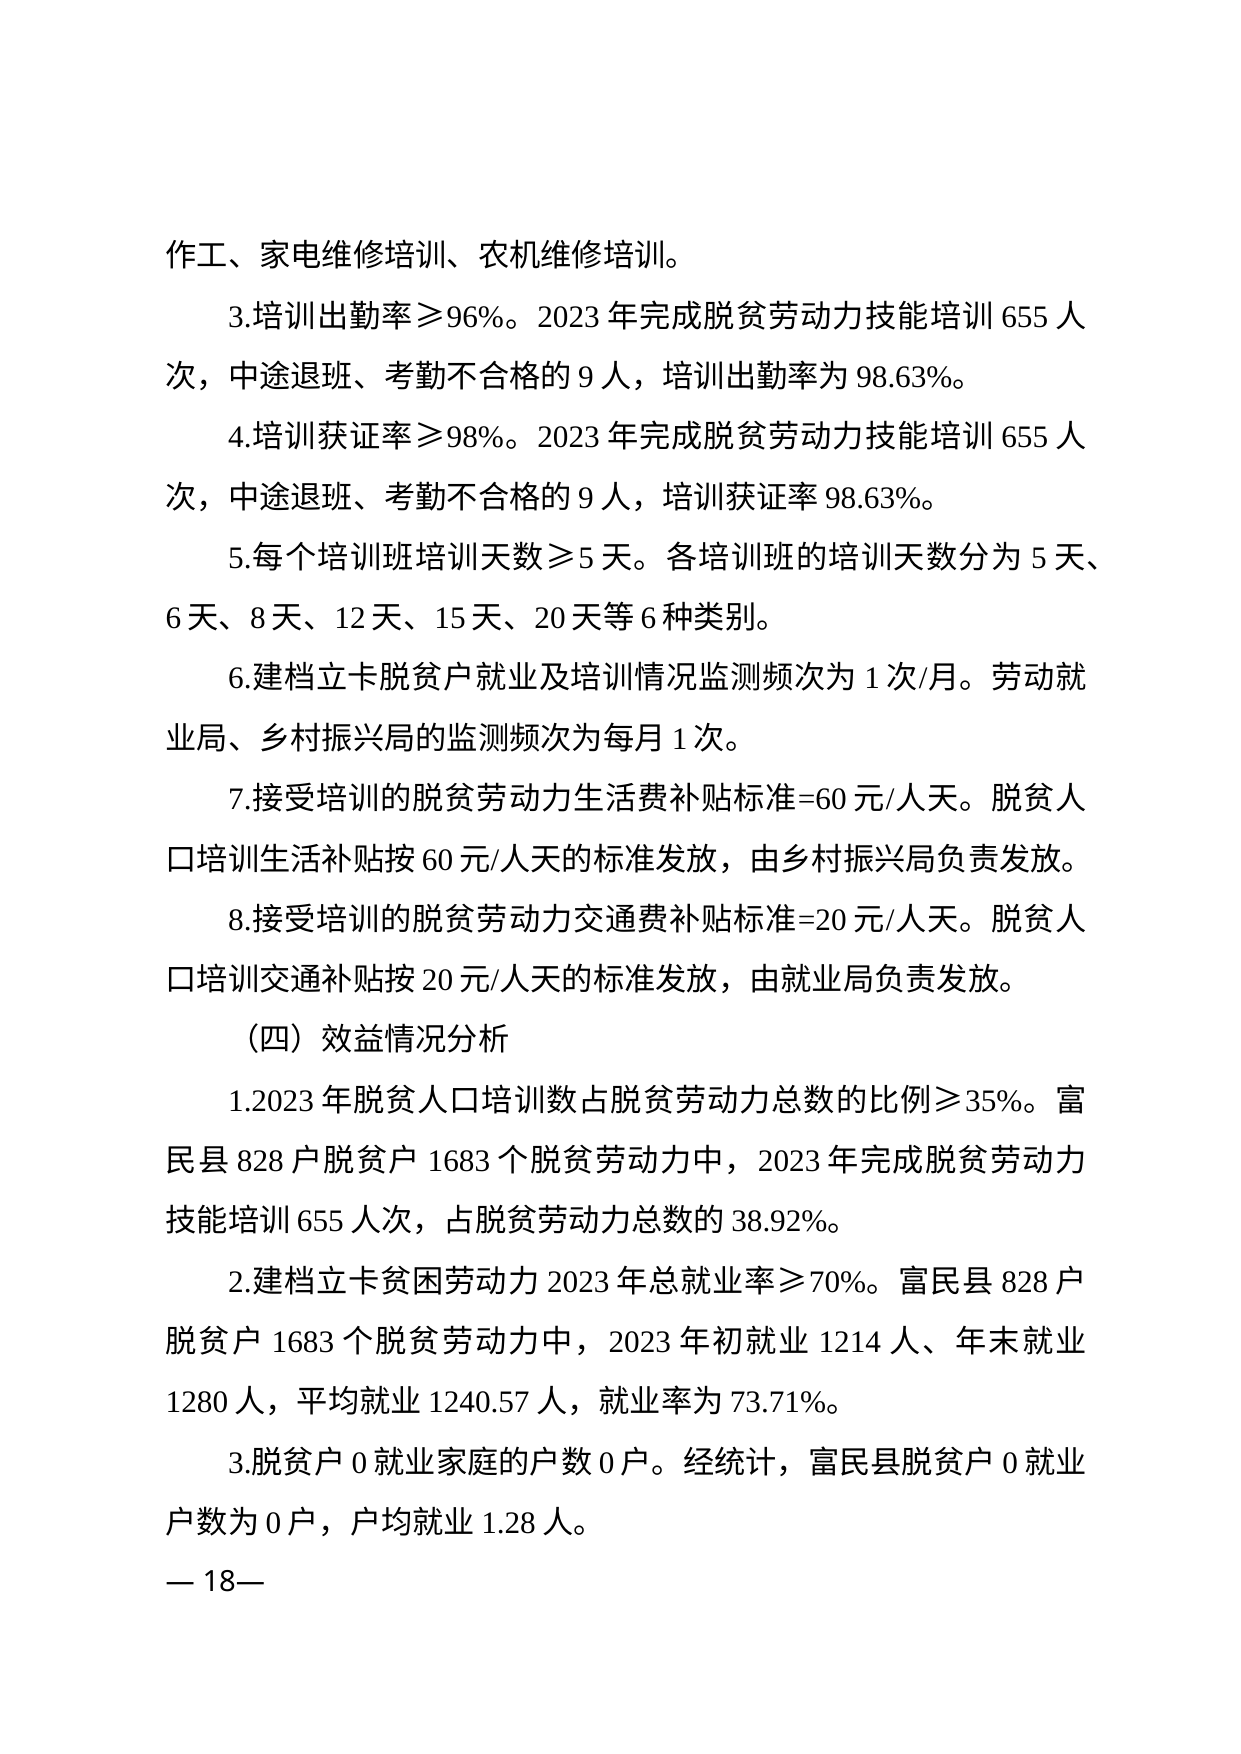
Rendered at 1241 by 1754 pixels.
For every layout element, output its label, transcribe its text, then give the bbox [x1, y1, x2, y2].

text 4.培训获证率≥98%。2023年完成脱贫劳动力技能培训655人次，中途退班、考勤不合格的9人，培训获证率98.63%。 [165, 399, 1087, 520]
text 8.接受培训的脱贫劳动力交通费补贴标准=20元/人天。脱贫人口培训交通补贴按20元/人天的标准发放，由就业局负责发放。 [165, 882, 1087, 1003]
text 2.建档立卡贫困劳动力2023年总就业率≥70%。富民县828户脱贫户1683个脱贫劳动力中，2023年初就业1214人、年末就业1280人，平均就业1240.57人，就业率为73.71%。 [165, 1244, 1087, 1425]
text 3.培训出勤率≥96%。2023年完成脱贫劳动力技能培训655人次，中途退班、考勤不合格的9人，培训出勤率为98.63%。 [165, 279, 1087, 399]
text 1.2023年脱贫人口培训数占脱贫劳动力总数的比例≥35%。富民县828户脱贫户1683个脱贫劳动力中，2023年完成脱贫劳动力技能培训655人次，占脱贫劳动力总数的38.92%。 [165, 1063, 1087, 1244]
text 7.接受培训的脱贫劳动力生活费补贴标准=60元/人天。脱贫人口培训生活补贴按60元/人天的标准发放，由乡村振兴局负责发放。 [165, 761, 1087, 882]
text 6.建档立卡脱贫户就业及培训情况监测频次为1次/月。劳动就业局、乡村振兴局的监测频次为每月1次。 [165, 641, 1087, 761]
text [165, 218, 1087, 279]
text 5.每个培训班培训天数≥5天。各培训班的培训天数分为5天、6天、8天、12天、15天、20天等6种类别。 [165, 520, 1087, 641]
text （四）效益情况分析 [165, 1003, 1087, 1063]
text 3.脱贫户0就业家庭的户数0户。经统计，富民县脱贫户0就业户数为0户，户均就业1.28人。 [165, 1425, 1087, 1545]
